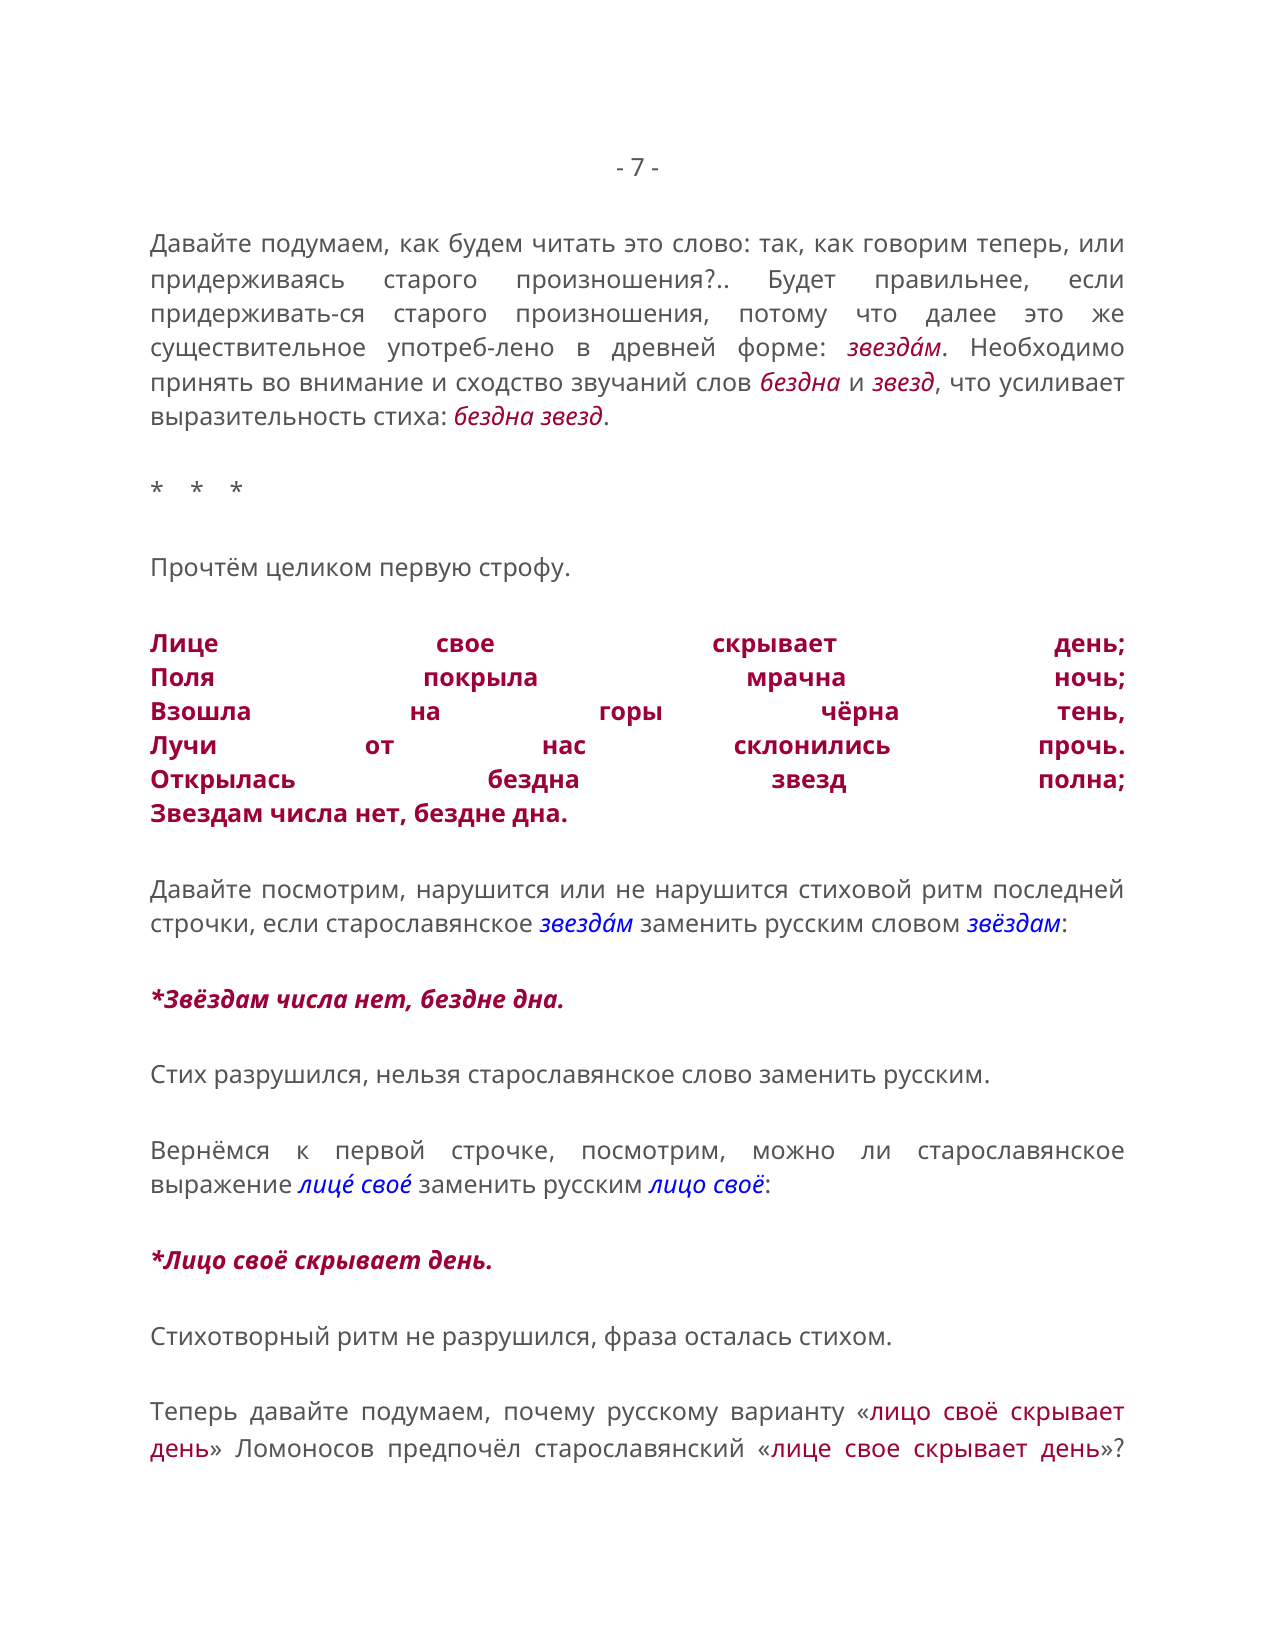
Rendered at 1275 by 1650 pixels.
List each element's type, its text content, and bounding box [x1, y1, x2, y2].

text Вернёмся к первой строчке, посмотрим, можно ли старославянское выражение лицé своé заменить русским лицо своё: [150, 1133, 1125, 1201]
text Стих разрушился, нельзя старославянское слово заменить русским. [150, 1057, 1125, 1091]
text - 7 - [150, 150, 1125, 184]
text *Лицо своё скрывает день. [150, 1242, 1125, 1277]
text * * * [150, 474, 1125, 508]
text Стихотворный ритм не разрушился, фраза осталась стихом. [150, 1318, 1125, 1352]
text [150, 1394, 1125, 1464]
text Давайте посмотрим, нарушится или не нарушится стиховой ритм последней строчки, если старославянское звездáм заменить русским словом звёздам: [150, 871, 1125, 939]
text Давайте подумаем, как будем читать это слово: так, как говорим теперь, или придерживаясь старого произношения?.. Будет правильнее, если придерживать-ся старого произношения, потому что далее это же существительное употреб-лено в древней форме: звездáм. Необходимо принять во внимание и сходство звучаний слов бездна и звезд, что усиливает выразительность стиха: бездна звезд. [150, 226, 1125, 432]
text Лице свое скрывает день; Поля покрыла мрачна ночь; Взошла на горы чёрна тень, Лучи от нас склонились прочь. Открылась бездна звезд полна; Звездам числа нет, бездне дна. [150, 625, 1125, 830]
text Прочтём целиком первую строфу. [150, 550, 1125, 584]
text *Звёздам числа нет, бездне дна. [150, 981, 1125, 1015]
